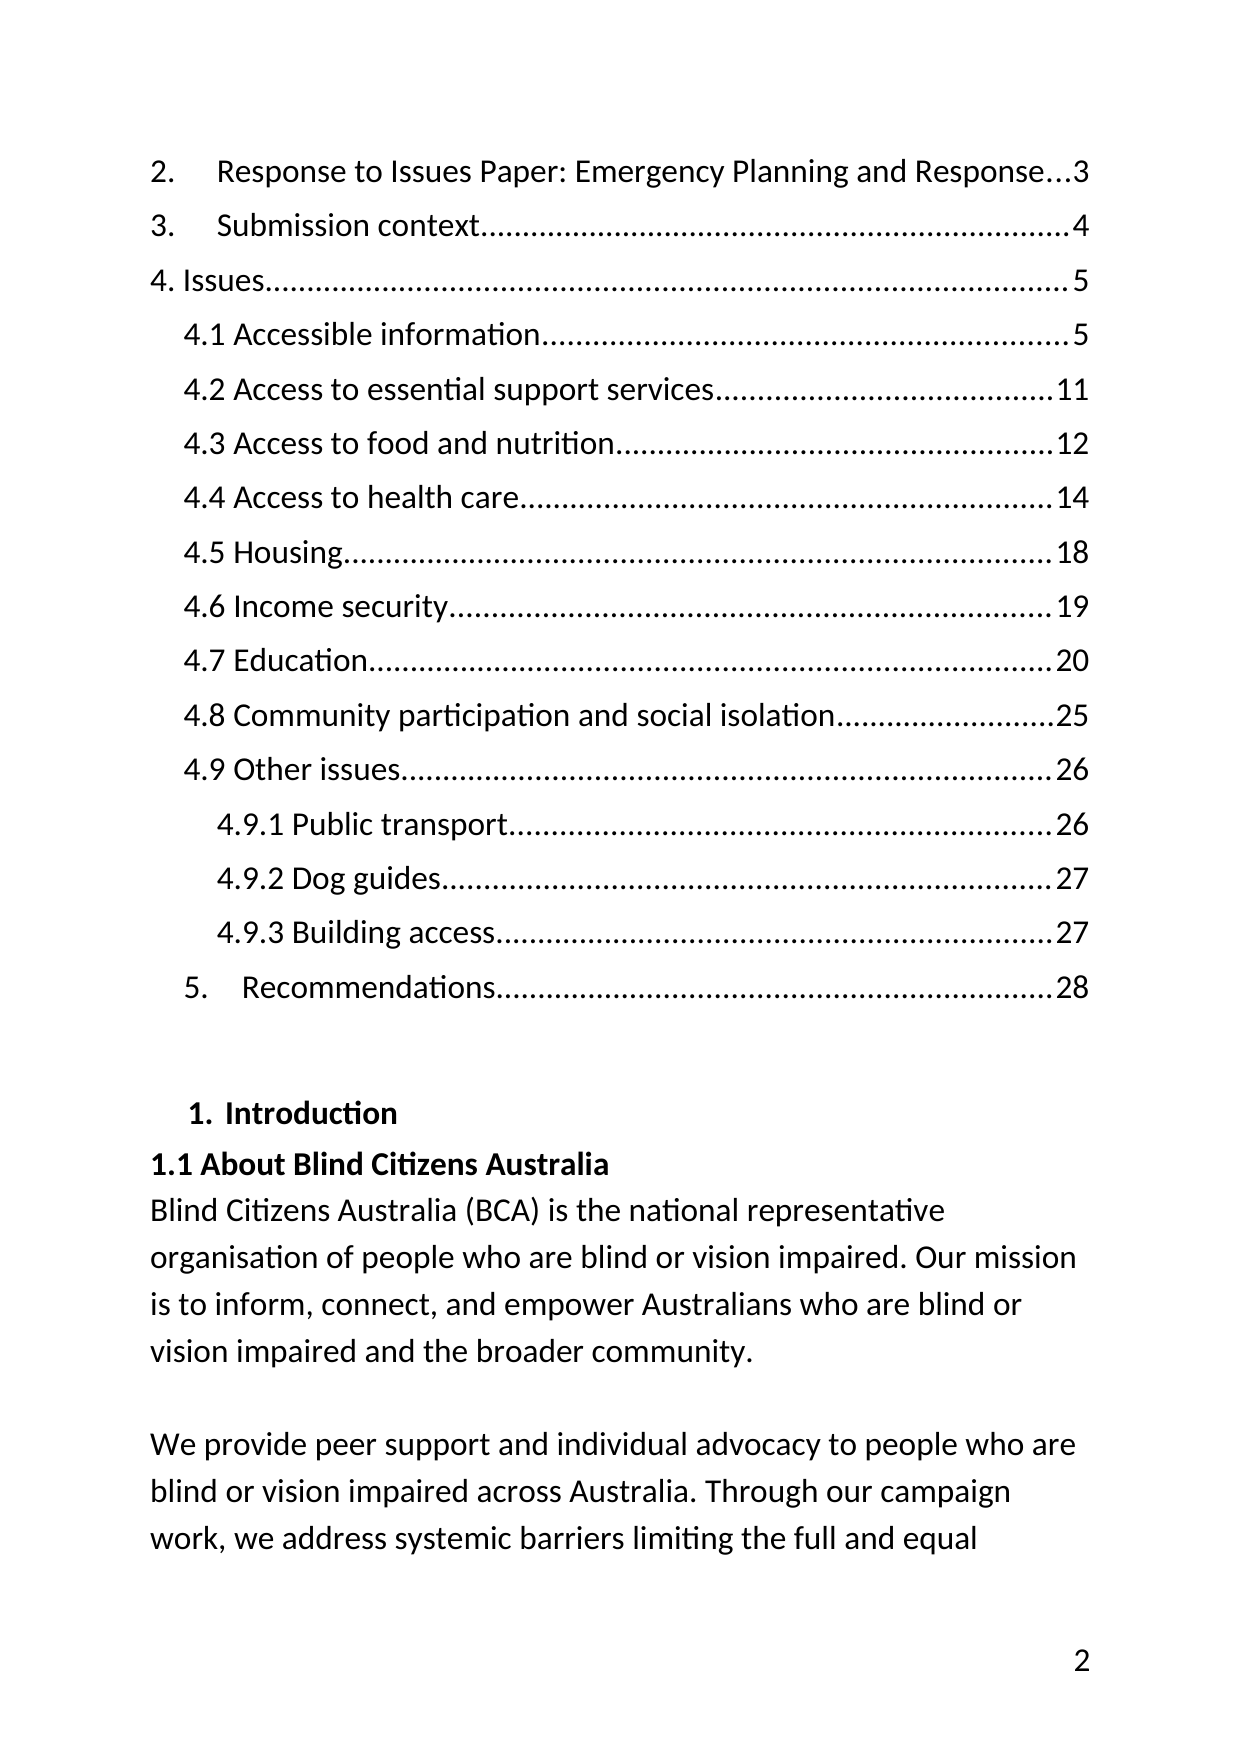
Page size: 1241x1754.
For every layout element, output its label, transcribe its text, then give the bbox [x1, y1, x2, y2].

text Blind Citizens Australia (BCA) is the national representative organisation of people who are blind or vision impaired. Our mission is to inform, connect, and empower Australians who are blind or vision impaired and the broader community. [150, 1189, 1090, 1371]
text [150, 1423, 1090, 1558]
subtitle 1.1 About Blind Citizens Australia [150, 1143, 1090, 1183]
subtitle Introduction [187, 1092, 1090, 1132]
